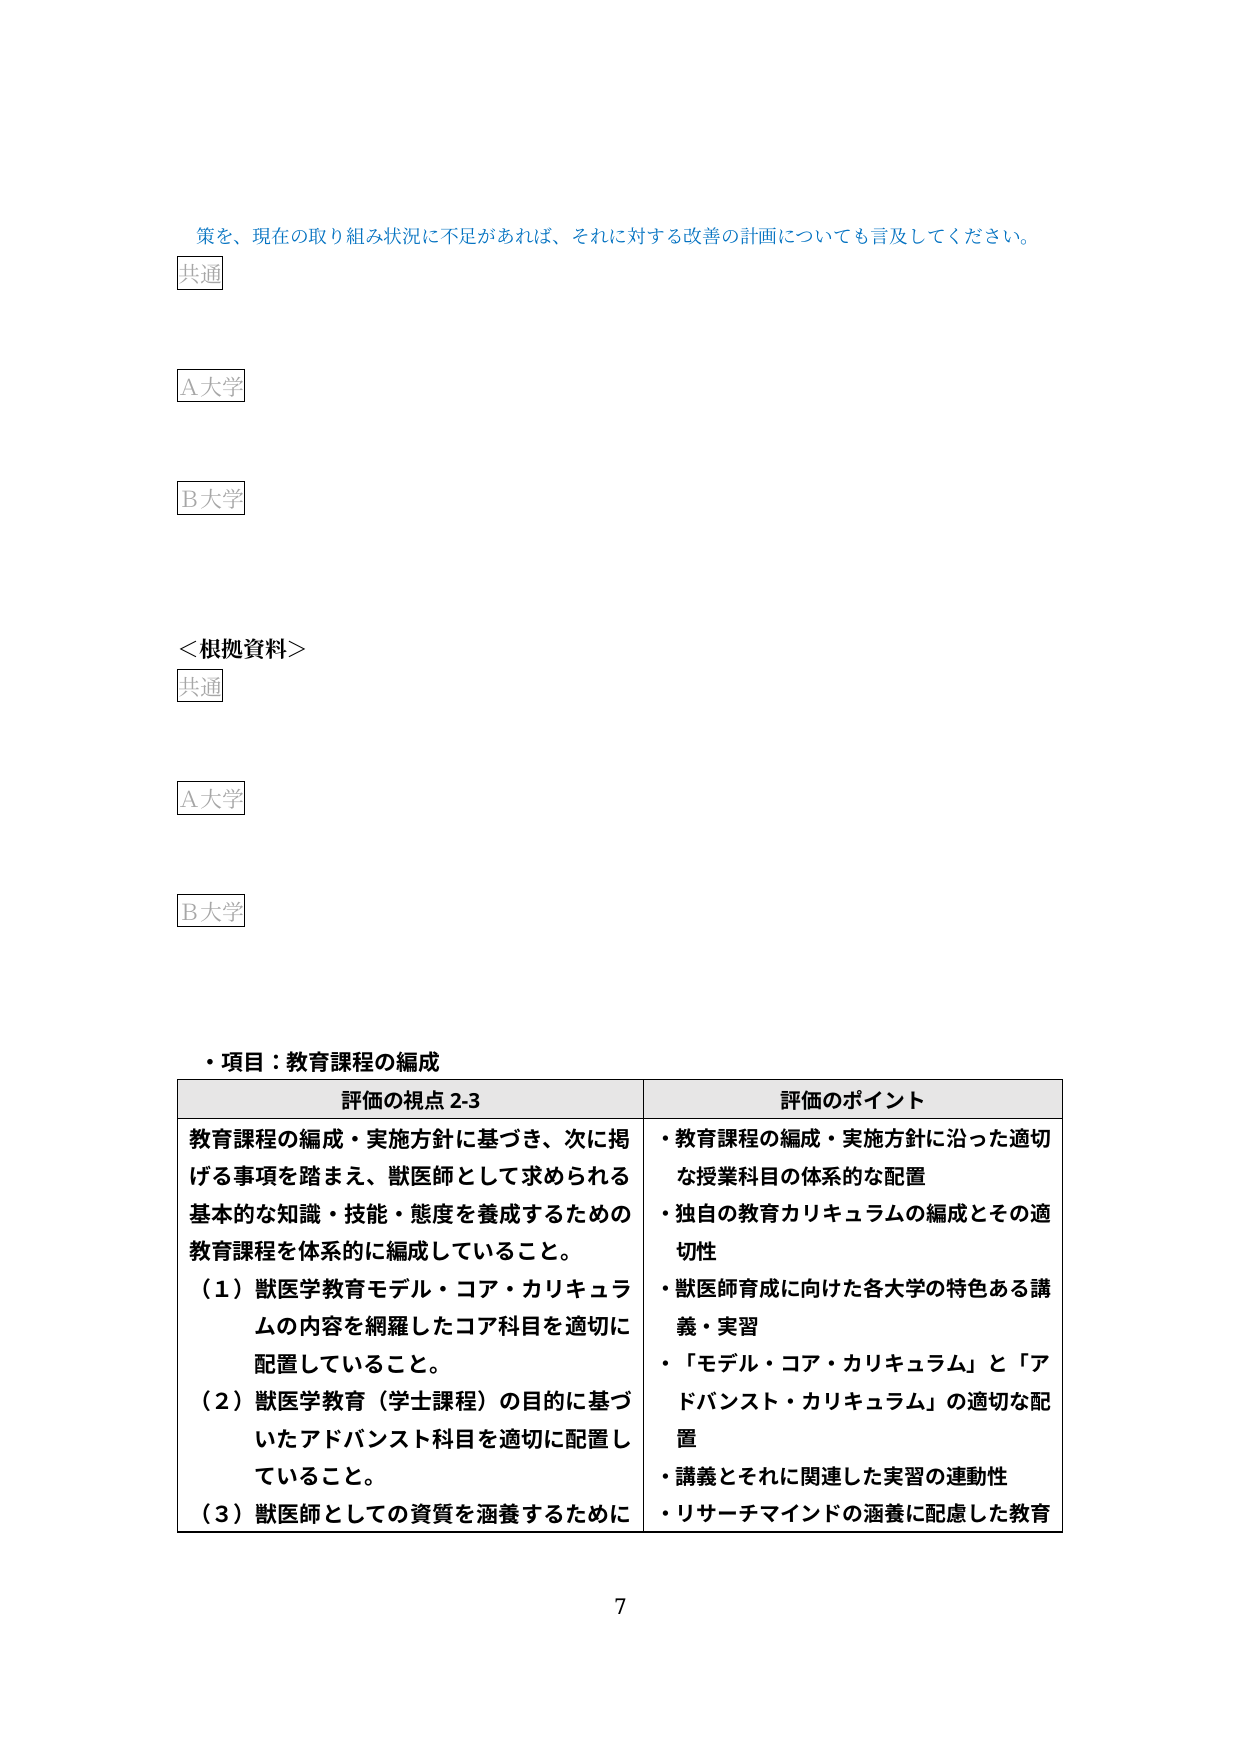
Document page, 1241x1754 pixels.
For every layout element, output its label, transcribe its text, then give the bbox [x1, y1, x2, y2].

text Ａ大学 [177, 367, 1063, 404]
text Ａ大学 [177, 779, 1063, 817]
text Ｂ大学 [177, 892, 1063, 929]
table_header 評価の視点2-3 [178, 1080, 643, 1118]
text ・項目：教育課程の編成 [177, 1042, 1063, 1079]
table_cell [644, 1119, 1062, 1531]
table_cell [178, 1119, 643, 1531]
text 共通 [177, 254, 1063, 292]
text Ｂ大学 [177, 479, 1063, 517]
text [177, 217, 1063, 254]
table_header 評価のポイント [644, 1080, 1062, 1118]
text 共通 [177, 667, 1063, 704]
text ＜根拠資料＞ [177, 629, 1063, 667]
